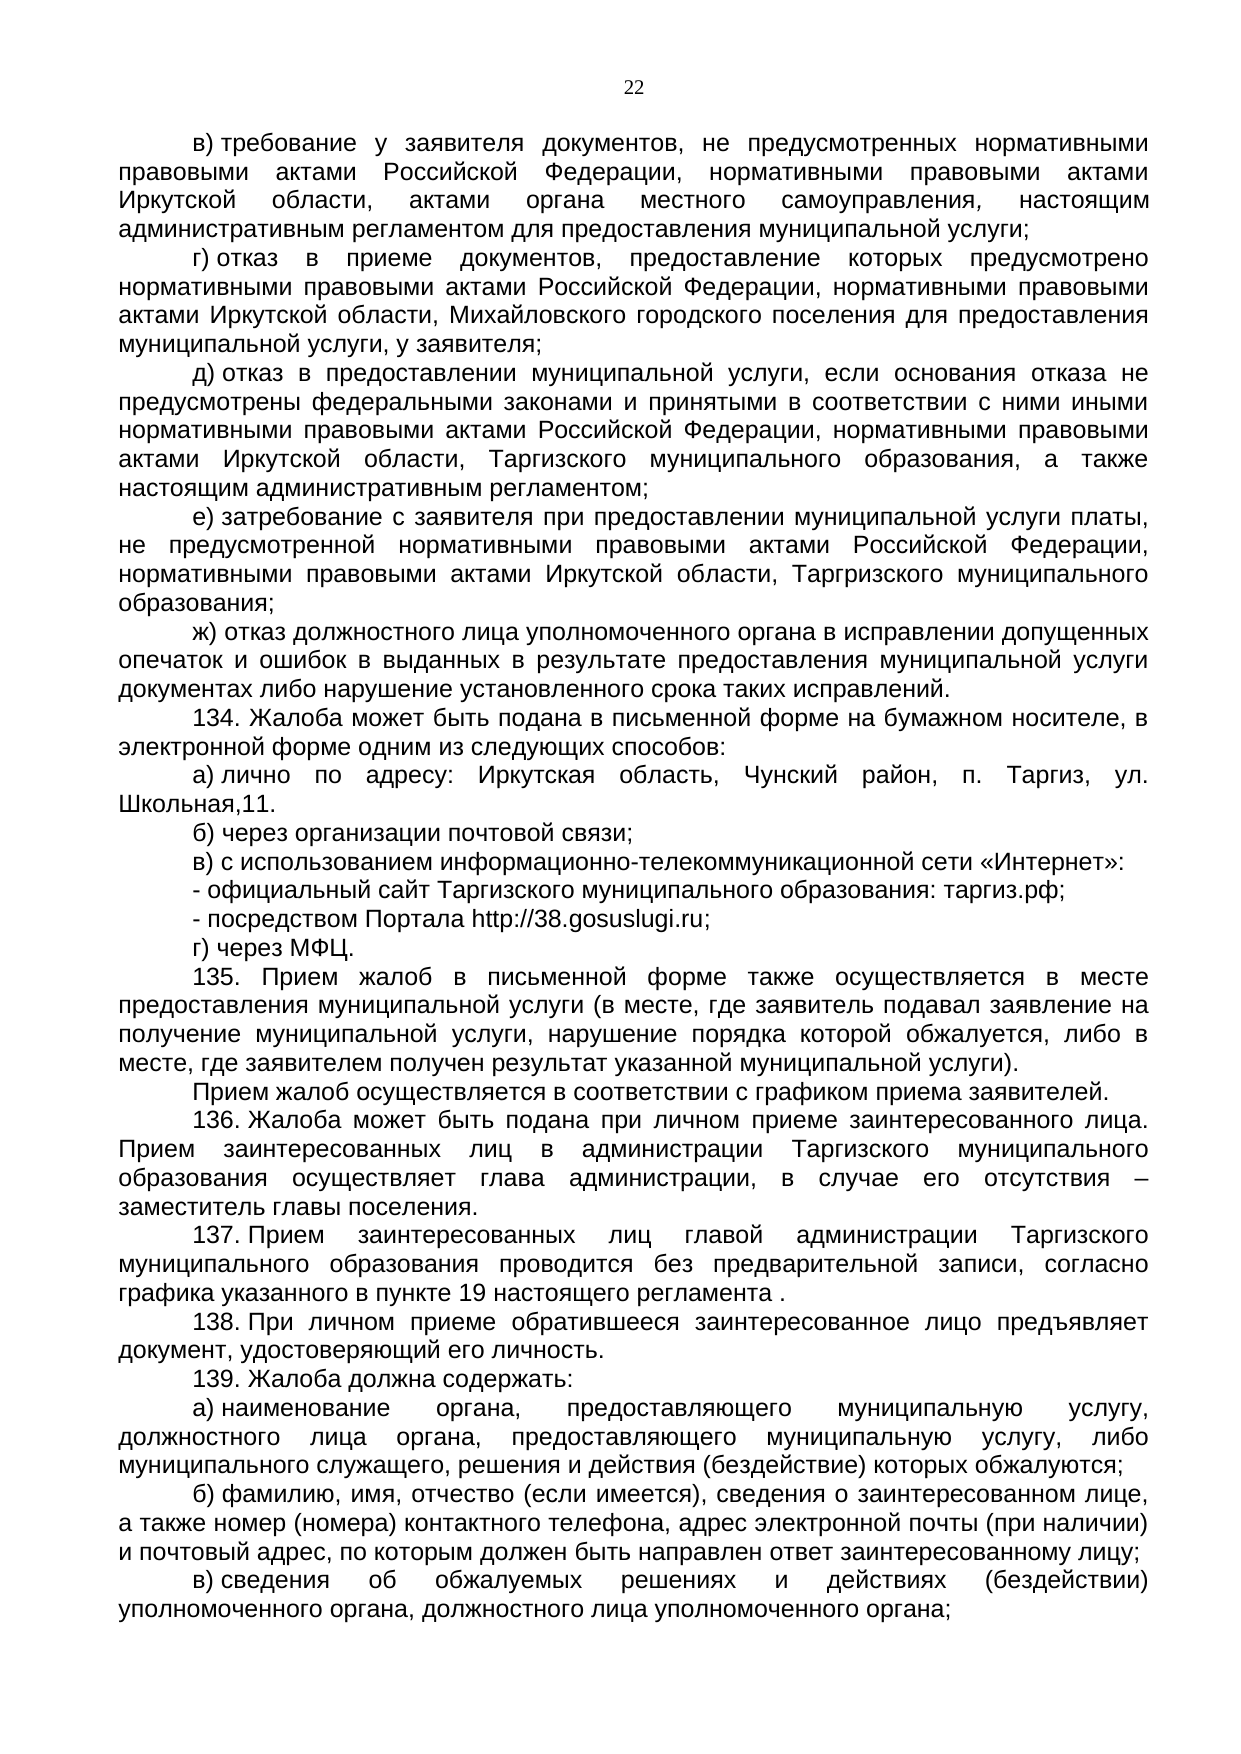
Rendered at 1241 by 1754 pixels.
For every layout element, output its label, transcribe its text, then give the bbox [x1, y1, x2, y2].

text 136. Жалоба может быть подана при личном приеме заинтересованного лица. Прием заинтересованных лиц в администрации Таргизского муниципального образования осуществляет глава администрации, в случае его отсутствия – заместитель главы поселения. [118, 1105, 1150, 1220]
text 139. Жалоба должна содержать: [118, 1364, 1150, 1393]
text д) отказ в предоставлении муниципальной услуги, если основания отказа не предусмотрены федеральными законами и принятыми в соответствии с ними иными нормативными правовыми актами Российской Федерации, нормативными правовыми актами Иркутской области, Таргизского муниципального образования, а также настоящим административным регламентом; [118, 358, 1150, 502]
text 137. Прием заинтересованных лиц главой администрации Таргизского муниципального образования проводится без предварительной записи, согласно графика указанного в пункте 19 настоящего регламента . [118, 1220, 1150, 1307]
text г) отказ в приеме документов, предоставление которых предусмотрено нормативными правовыми актами Российской Федерации, нормативными правовыми актами Иркутской области, Михайловского городского поселения для предоставления муниципальной услуги, у заявителя; [118, 243, 1150, 358]
text е) затребование с заявителя при предоставлении муниципальной услуги платы, не предусмотренной нормативными правовыми актами Российской Федерации, нормативными правовыми актами Иркутской области, Таргризского муниципального образования; [118, 502, 1150, 617]
text в) требование у заявителя документов, не предусмотренных нормативными правовыми актами Российской Федерации, нормативными правовыми актами Иркутской области, актами органа местного самоуправления, настоящим административным регламентом для предоставления муниципальной услуги; [118, 128, 1150, 243]
text а) лично по адресу: Иркутская область, Чунский район, п. Таргиз, ул. Школьная,11. [118, 760, 1150, 818]
text 135. Прием жалоб в письменной форме также осуществляется в месте предоставления муниципальной услуги (в месте, где заявитель подавал заявление на получение муниципальной услуги, нарушение порядка которой обжалуется, либо в месте, где заявителем получен результат указанной муниципальной услуги). [118, 962, 1150, 1077]
text 138. При личном приеме обратившееся заинтересованное лицо предъявляет документ, удостоверяющий его личность. [118, 1307, 1150, 1364]
text Прием жалоб осуществляется в соответствии с графиком приема заявителей. [118, 1077, 1150, 1105]
text а) наименование органа, предоставляющего муниципальную услугу, должностного лица органа, предоставляющего муниципальную услугу, либо муниципального служащего, решения и действия (бездействие) которых обжалуются; [118, 1393, 1150, 1479]
text б) через организации почтовой связи; [118, 818, 1150, 847]
text в) с использованием информационно-телекоммуникационной сети «Интернет»: [118, 847, 1150, 875]
text 134. Жалоба может быть подана в письменной форме на бумажном носителе, в электронной форме одним из следующих способов: [118, 703, 1150, 760]
text - посредством Портала http://38.gosuslugi.ru; [118, 904, 1150, 933]
text г) через МФЦ. [118, 933, 1150, 962]
text в) сведения об обжалуемых решениях и действиях (бездействии) уполномоченного органа, должностного лица уполномоченного органа; [118, 1565, 1150, 1623]
text ж) отказ должностного лица уполномоченного органа в исправлении допущенных опечаток и ошибок в выданных в результате предоставления муниципальной услуги документах либо нарушение установленного срока таких исправлений. [118, 617, 1150, 703]
text б) фамилию, имя, отчество (если имеется), сведения о заинтересованном лице, а также номер (номера) контактного телефона, адрес электронной почты (при наличии) и почтовый адрес, по которым должен быть направлен ответ заинтересованному лицу; [118, 1479, 1150, 1565]
text - официальный сайт Таргизского муниципального образования: таргиз.рф; [118, 875, 1150, 904]
